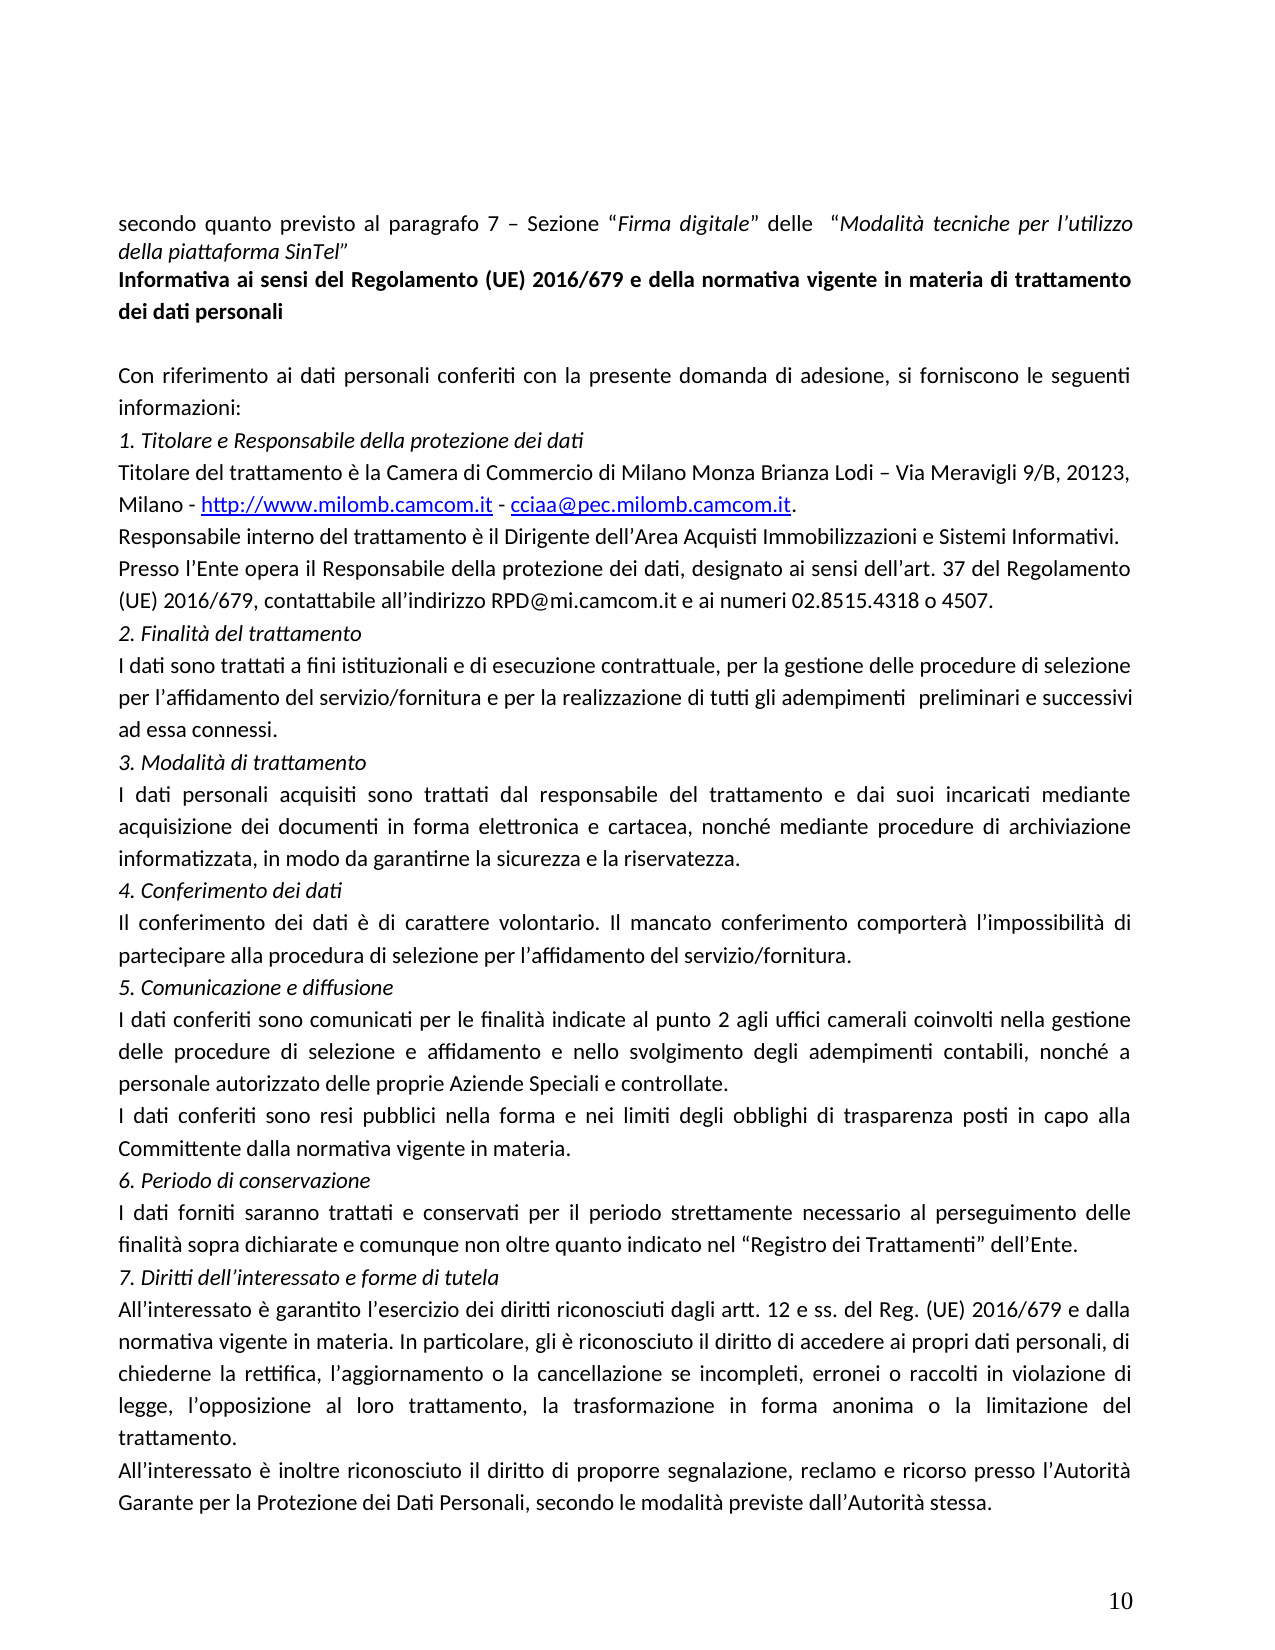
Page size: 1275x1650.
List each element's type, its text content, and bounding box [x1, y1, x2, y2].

text I dati forniti saranno trattati e conservati per il periodo strettamente necessario al perseguimento delle finalità sopra dichiarate e comunque non oltre quanto indicato nel “Registro dei Trattamenti” dell’Ente. [118, 1198, 1133, 1258]
text 4. Conferimento dei dati [118, 876, 1133, 904]
text Con riferimento ai dati personali conferiti con la presente domanda di adesione, si forniscono le seguenti informazioni: [118, 361, 1133, 422]
text 6. Periodo di conservazione [118, 1166, 1133, 1194]
text All’interessato è garantito l’esercizio dei diritti riconosciuti dagli artt. 12 e ss. del Reg. (UE) 2016/679 e dalla normativa vigente in materia. In particolare, gli è riconosciuto il diritto di accedere ai propri dati personali, di chiederne la rettifica, l’aggiornamento o la cancellazione se incompleti, erronei o raccolti in violazione di legge, l’opposizione al loro trattamento, la trasformazione in forma anonima o la limitazione del trattamento. [118, 1295, 1133, 1452]
text I dati conferiti sono resi pubblici nella forma e nei limiti degli obblighi di trasparenza posti in capo alla Committente dalla normativa vigente in materia. [118, 1102, 1133, 1162]
text Presso l’Ente opera il Responsabile della protezione dei dati, designato ai sensi dell’art. 37 del Regolamento (UE) 2016/679, contattabile all’indirizzo RPD@mi.camcom.it e ai numeri 02.8515.4318 o 4507. [118, 554, 1133, 615]
text Informativa ai sensi del Regolamento (UE) 2016/679 e della normativa vigente in materia di trattamento dei dati personali [118, 265, 1133, 325]
text 7. Diritti dell’interessato e forme di tutela [118, 1263, 1133, 1291]
text I dati personali acquisiti sono trattati dal responsabile del trattamento e dai suoi incaricati mediante acquisizione dei documenti in forma elettronica e cartacea, nonché mediante procedure di archiviazione informatizzata, in modo da garantirne la sicurezza e la riservatezza. [118, 780, 1133, 872]
text Responsabile interno del trattamento è il Dirigente dell’Area Acquisti Immobilizzazioni e Sistemi Informativi. [118, 522, 1133, 550]
text 5. Comunicazione e diffusione [118, 973, 1133, 1001]
text 1. Titolare e Responsabile della protezione dei dati [118, 426, 1133, 454]
text Il conferimento dei dati è di carattere volontario. Il mancato conferimento comporterà l’impossibilità di partecipare alla procedura di selezione per l’affidamento del servizio/fornitura. [118, 908, 1133, 969]
text 2. Finalità del trattamento [118, 619, 1133, 647]
text 3. Modalità di trattamento [118, 748, 1133, 776]
text I dati conferiti sono comunicati per le finalità indicate al punto 2 agli uffici camerali coinvolti nella gestione delle procedure di selezione e affidamento e nello svolgimento degli adempimenti contabili, nonché a personale autorizzato delle proprie Aziende Speciali e controllate. [118, 1005, 1133, 1097]
text Titolare del trattamento è la Camera di Commercio di Milano Monza Brianza Lodi – Via Meravigli 9/B, 20123, Milano - http://www.milomb.camcom.it - cciaa@pec.milomb.camcom.it. [118, 458, 1133, 518]
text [118, 209, 1133, 265]
text I dati sono trattati a fini istituzionali e di esecuzione contrattuale, per la gestione delle procedure di selezione per l’affidamento del servizio/fornitura e per la realizzazione di tutti gli adempimenti preliminari e successivi ad essa connessi. [118, 651, 1133, 743]
text All’interessato è inoltre riconosciuto il diritto di proporre segnalazione, reclamo e ricorso presso l’Autorità Garante per la Protezione dei Dati Personali, secondo le modalità previste dall’Autorità stessa. [118, 1456, 1133, 1516]
